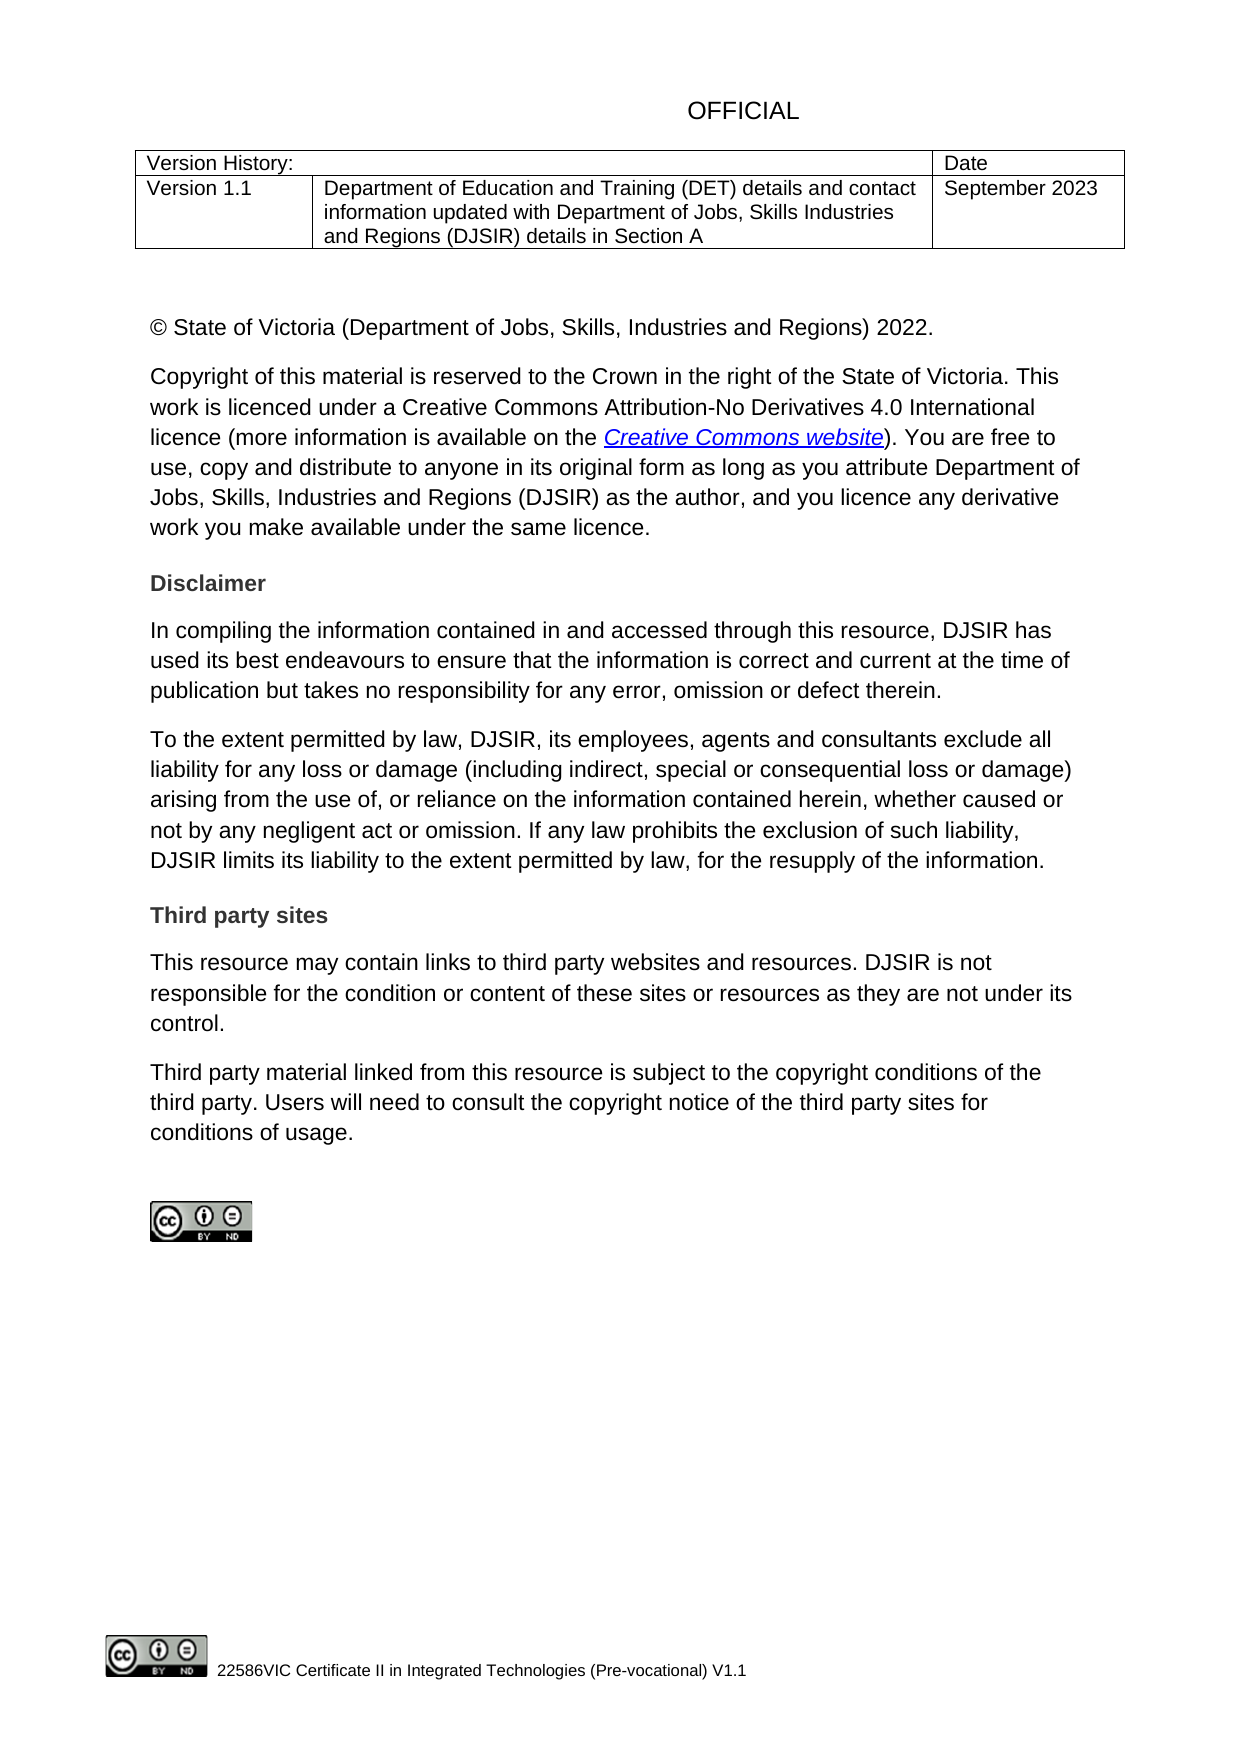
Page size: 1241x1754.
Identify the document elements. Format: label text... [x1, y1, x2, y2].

table_cell Version 1.1 [136, 176, 312, 248]
text © State of Victoria (Department of Jobs, Skills, Industries and Regions) 2022. [150, 314, 1090, 341]
text In compiling the information contained in and accessed through this resource, DJSIR has used its best endeavours to ensure that the information is correct and current at the time of publication but takes no responsibility for any error, omission or defect therein. [150, 617, 1090, 703]
table_header Date [933, 151, 1124, 175]
text This resource may contain links to third party websites and resources. DJSIR is not responsible for the condition or content of these sites or resources as they are not under its control. [150, 949, 1090, 1036]
table_header Version History: [136, 151, 932, 175]
text To the extent permitted by law, DJSIR, its employees, agents and consultants exclude all liability for any loss or damage (including indirect, special or consequential loss or damage) arising from the use of, or reliance on the information contained herein, whether caused or not by any negligent act or omission. If any law prohibits the exclusion of such liability, DJSIR limits its liability to the extent permitted by law, for the resupply of the information. [150, 726, 1090, 873]
text Disclaimer [150, 569, 1090, 596]
picture [105, 1635, 208, 1677]
text Third party material linked from this resource is subject to the copyright conditions of the third party. Users will need to consult the copyright notice of the third party sites for conditions of usage. [150, 1059, 1090, 1145]
text Copyright of this material is reserved to the Crown in the right of the State of Victoria. This work is licenced under a Creative Commons Attribution-No Derivatives 4.0 International licence (more information is available on the Creative Commons website). You are free to use, copy and distribute to anyone in its original form as long as you attribute Department of Jobs, Skills, Industries and Regions (DJSIR) as the author, and you licence any derivative work you make available under the same licence. [150, 363, 1090, 541]
table_cell Department of Education and Training (DET) details and contact information updated with Department of Jobs, Skills Industries and Regions (DJSIR) details in Section A [313, 176, 932, 248]
table_cell September 2023 [933, 176, 1124, 248]
picture [150, 1201, 253, 1242]
text Third party sites [150, 902, 1090, 928]
